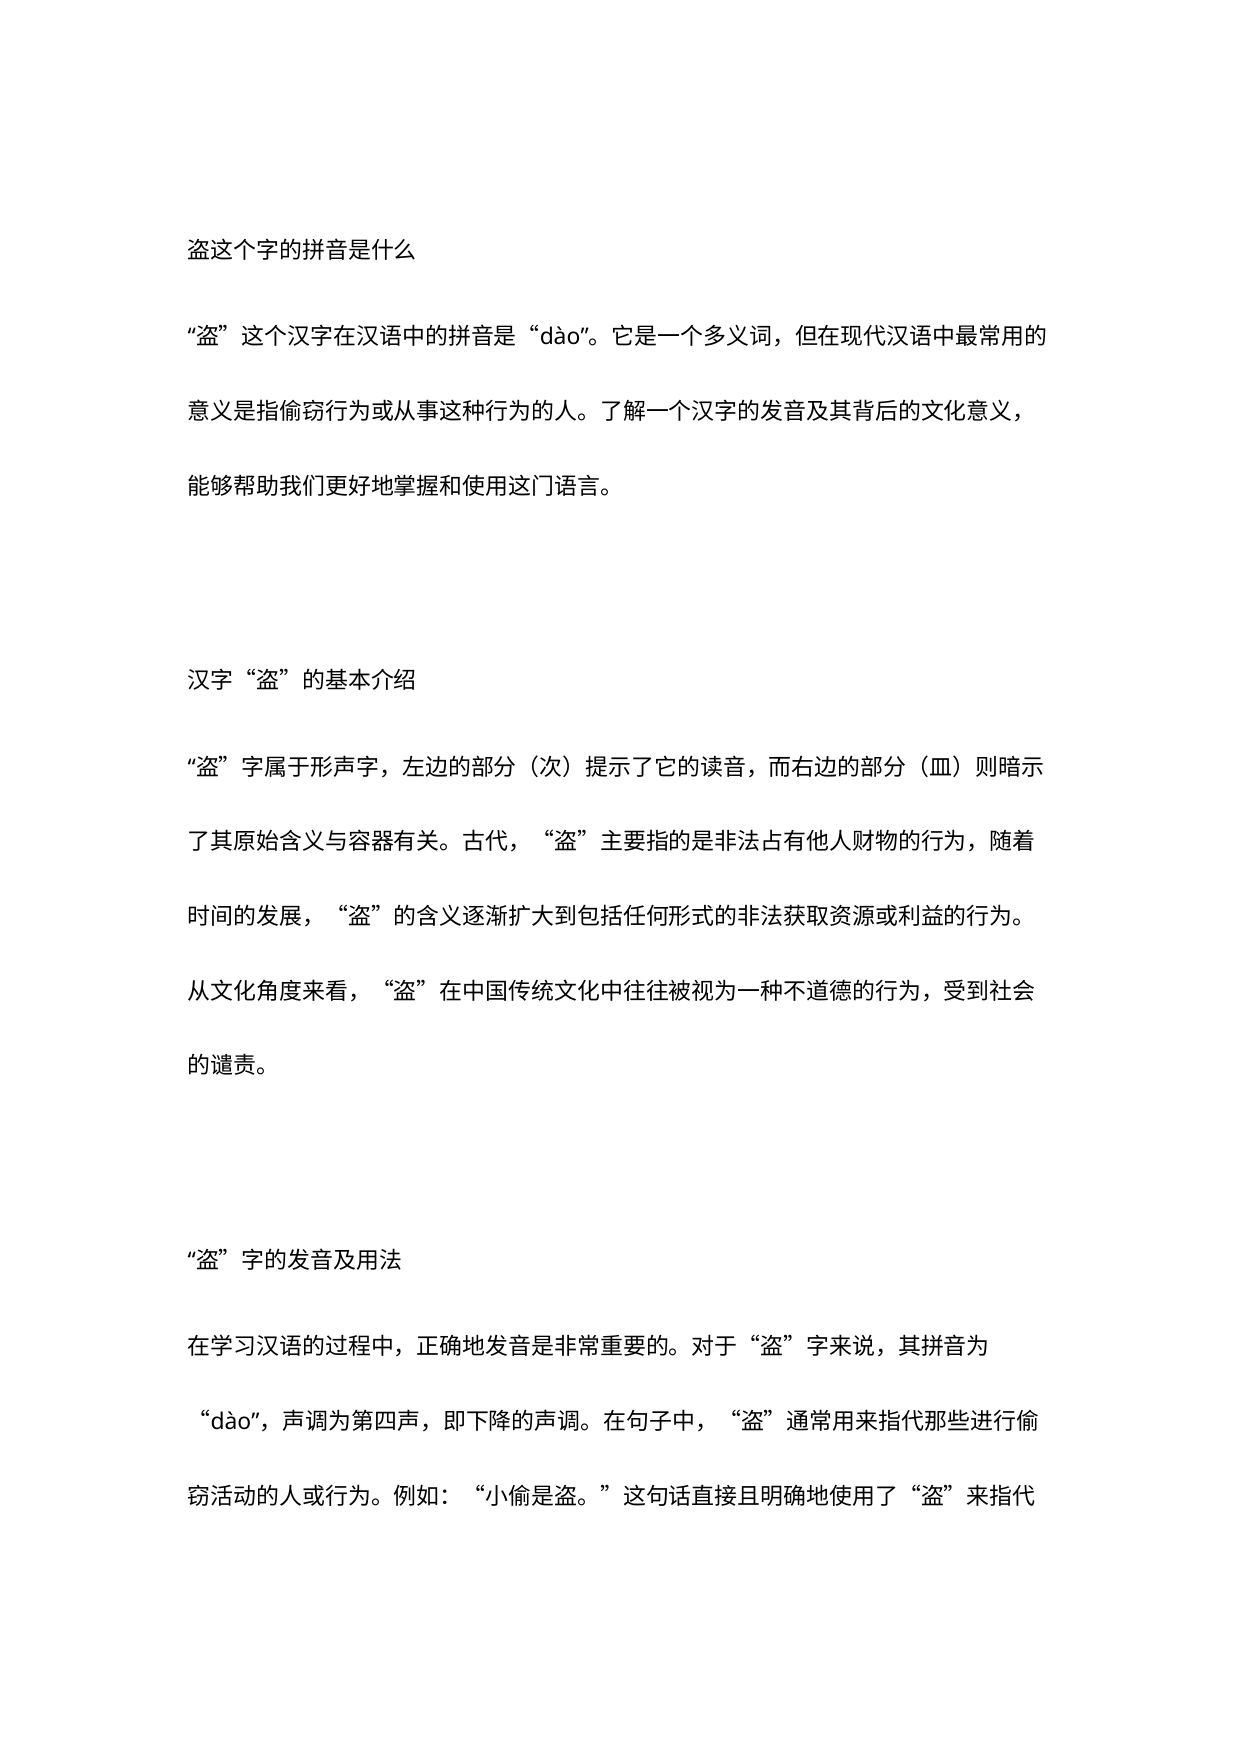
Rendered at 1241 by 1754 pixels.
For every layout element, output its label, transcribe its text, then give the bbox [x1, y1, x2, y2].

text “盗”字的发音及用法 [187, 1226, 1053, 1291]
text “盗”字属于形声字，左边的部分（次）提示了它的读音，而右边的部分（皿）则暗示了其原始含义与容器有关。古代，“盗”主要指的是非法占有他人财物的行为，随着时间的发展，“盗”的含义逐渐扩大到包括任何形式的非法获取资源或利益的行为。从文化角度来看，“盗”在中国传统文化中往往被视为一种不道德的行为，受到社会的谴责。 [187, 733, 1053, 1096]
text 盗这个字的拼音是什么 [187, 216, 1053, 281]
text 汉字“盗”的基本介绍 [187, 646, 1053, 711]
text “盗”这个汉字在汉语中的拼音是“dào”。它是一个多义词，但在现代汉语中最常用的意义是指偷窃行为或从事这种行为的人。了解一个汉字的发音及其背后的文化意义，能够帮助我们更好地掌握和使用这门语言。 [187, 302, 1053, 517]
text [187, 1312, 1053, 1527]
